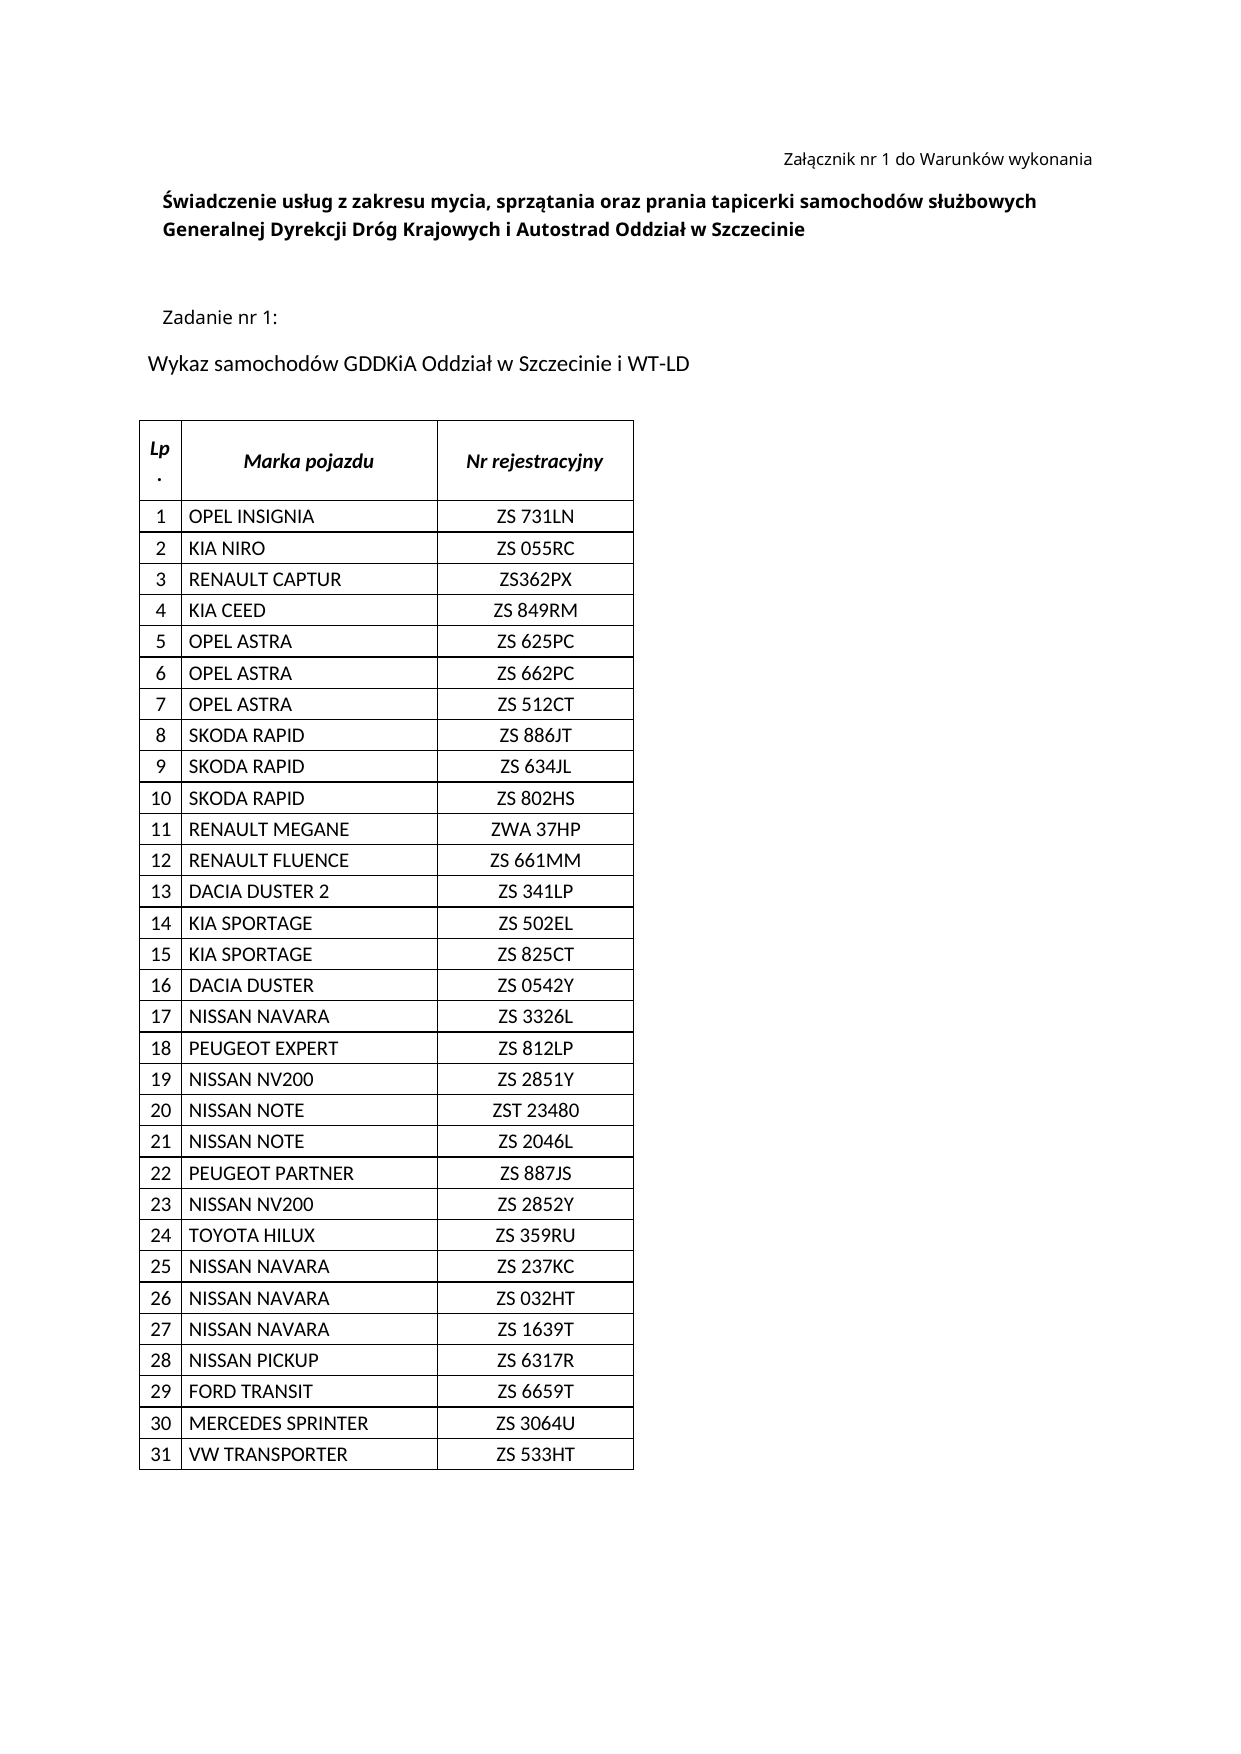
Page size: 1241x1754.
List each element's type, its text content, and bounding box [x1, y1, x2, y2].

table_cell 22 [140, 1158, 181, 1188]
table_cell ZS 812LP [438, 1033, 633, 1063]
table_cell ZS 3064U [438, 1408, 633, 1438]
table_cell 8 [140, 720, 181, 750]
table_cell RENAULT MEGANE [182, 814, 437, 844]
table_cell ZS 2046L [438, 1126, 633, 1156]
table_cell 16 [140, 970, 181, 1000]
table_cell NISSAN NAVARA [182, 1001, 437, 1031]
table_cell SKODA RAPID [182, 751, 437, 781]
table_cell ZS 625PC [438, 626, 633, 656]
table_cell NISSAN NOTE [182, 1095, 437, 1125]
table_cell 23 [140, 1189, 181, 1219]
text Świadczenie usług z zakresu mycia, sprzątania oraz prania tapicerki samochodów służbowych Generalnej Dyrekcji Dróg Krajowych i Autostrad Oddział w Szczecinie [162, 189, 1093, 242]
table_cell KIA SPORTAGE [182, 939, 437, 969]
table_cell ZS 032HT [438, 1283, 633, 1313]
table_cell ZS 341LP [438, 876, 633, 906]
table_cell ZS 849RM [438, 595, 633, 625]
table_cell ZS 359RU [438, 1220, 633, 1250]
table_cell 18 [140, 1033, 181, 1063]
table_cell 17 [140, 1001, 181, 1031]
table_cell ZS 2851Y [438, 1064, 633, 1094]
table_cell MERCEDES SPRINTER [182, 1408, 437, 1438]
table_cell 29 [140, 1376, 181, 1406]
table_cell 2 [140, 533, 181, 563]
table_cell TOYOTA HILUX [182, 1220, 437, 1250]
table_cell 12 [140, 845, 181, 875]
table_cell ZS 1639T [438, 1314, 633, 1344]
table_cell 25 [140, 1251, 181, 1281]
table_header Nr rejestracyjny [438, 421, 633, 500]
text Załącznik nr 1 do Warunków wykonania [162, 148, 1093, 170]
table_cell ZS 502EL [438, 908, 633, 938]
table_cell 5 [140, 626, 181, 656]
table_cell OPEL ASTRA [182, 626, 437, 656]
table_cell 30 [140, 1408, 181, 1438]
table_cell 9 [140, 751, 181, 781]
table_cell 3 [140, 564, 181, 594]
table_cell ZS 0542Y [438, 970, 633, 1000]
table_cell KIA SPORTAGE [182, 908, 437, 938]
table_cell NISSAN NAVARA [182, 1251, 437, 1281]
table_cell KIA NIRO [182, 533, 437, 563]
table_cell ZS 634JL [438, 751, 633, 781]
table_cell 19 [140, 1064, 181, 1094]
table_cell OPEL ASTRA [182, 658, 437, 688]
table_cell RENAULT FLUENCE [182, 845, 437, 875]
table_cell 15 [140, 939, 181, 969]
table_cell ZS362PX [438, 564, 633, 594]
table_cell 28 [140, 1345, 181, 1375]
table_cell 20 [140, 1095, 181, 1125]
table_cell ZST 23480 [438, 1095, 633, 1125]
table_cell DACIA DUSTER 2 [182, 876, 437, 906]
table_cell SKODA RAPID [182, 783, 437, 813]
table_cell RENAULT CAPTUR [182, 564, 437, 594]
table_cell ZS 2852Y [438, 1189, 633, 1219]
table_cell 14 [140, 908, 181, 938]
table_cell NISSAN NAVARA [182, 1314, 437, 1344]
text Zadanie nr 1: [162, 304, 1093, 330]
table_cell ZS 802HS [438, 783, 633, 813]
table_cell 1 [140, 501, 181, 531]
table_cell 13 [140, 876, 181, 906]
table_cell PEUGEOT EXPERT [182, 1033, 437, 1063]
table_cell 24 [140, 1220, 181, 1250]
table_cell 21 [140, 1126, 181, 1156]
table_cell ZS 6317R [438, 1345, 633, 1375]
table_cell ZS 661MM [438, 845, 633, 875]
table_cell KIA CEED [182, 595, 437, 625]
table_cell ZWA 37HP [438, 814, 633, 844]
table_cell 4 [140, 595, 181, 625]
table_cell ZS 512CT [438, 689, 633, 719]
table_cell ZS 662PC [438, 658, 633, 688]
table_cell NISSAN PICKUP [182, 1345, 437, 1375]
table_cell 26 [140, 1283, 181, 1313]
table_cell ZS 886JT [438, 720, 633, 750]
table_cell OPEL ASTRA [182, 689, 437, 719]
table_cell FORD TRANSIT [182, 1376, 437, 1406]
table_cell NISSAN NOTE [182, 1126, 437, 1156]
table_cell 11 [140, 814, 181, 844]
table_cell NISSAN NV200 [182, 1064, 437, 1094]
table_cell 10 [140, 783, 181, 813]
text Wykaz samochodów GDDKiA Oddział w Szczecinie i WT-LD [148, 349, 1093, 377]
table_cell ZS 3326L [438, 1001, 633, 1031]
table_cell SKODA RAPID [182, 720, 437, 750]
table_cell ZS 887JS [438, 1158, 633, 1188]
table_cell ZS 825CT [438, 939, 633, 969]
table_cell OPEL INSIGNIA [182, 501, 437, 531]
table_header Marka pojazdu [182, 421, 437, 500]
table_cell ZS 055RC [438, 533, 633, 563]
table_cell ZS 731LN [438, 501, 633, 531]
table_cell NISSAN NAVARA [182, 1283, 437, 1313]
table_cell 27 [140, 1314, 181, 1344]
table_cell ZS 6659T [438, 1376, 633, 1406]
table_cell ZS 533HT [438, 1439, 633, 1469]
table_cell VW TRANSPORTER [182, 1439, 437, 1469]
table_cell NISSAN NV200 [182, 1189, 437, 1219]
table_header Lp. [140, 421, 181, 500]
table_cell PEUGEOT PARTNER [182, 1158, 437, 1188]
table_cell ZS 237KC [438, 1251, 633, 1281]
table_cell 7 [140, 689, 181, 719]
table_cell DACIA DUSTER [182, 970, 437, 1000]
table_cell 31 [140, 1439, 181, 1469]
table_cell 6 [140, 658, 181, 688]
